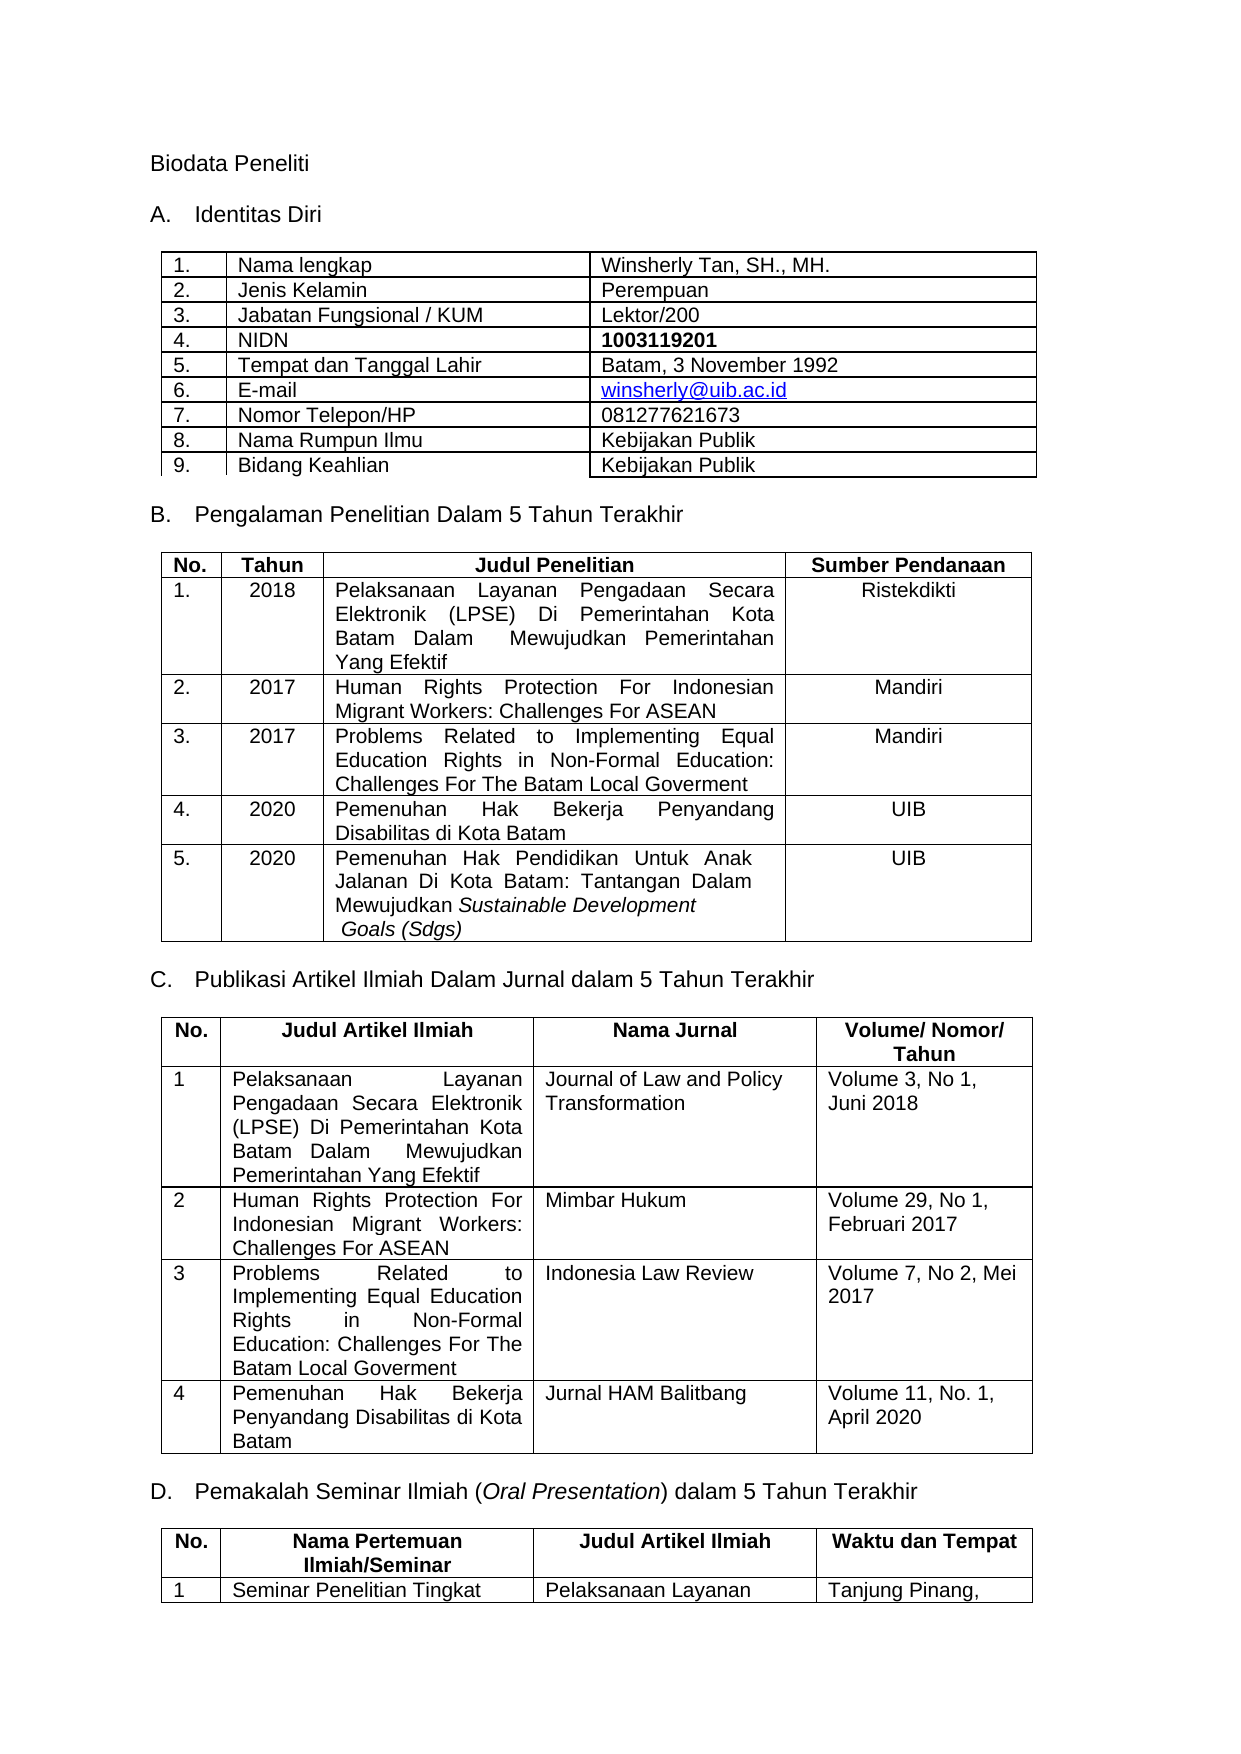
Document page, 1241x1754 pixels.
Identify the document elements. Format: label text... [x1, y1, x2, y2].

table_cell [162, 724, 221, 795]
list Pengalaman Penelitian Dalam 5 Tahun Terakhir [150, 501, 1090, 528]
table_cell Problems Related to Implementing Equal Education Rights in Non-Formal Education: Challenges For The Batam Local Goverment [221, 1260, 533, 1380]
table_header Nama Jurnal [534, 1018, 816, 1066]
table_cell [221, 1578, 533, 1602]
table_header No. [162, 1018, 220, 1066]
table_cell 2 [162, 1188, 220, 1259]
table_cell NIDN [227, 328, 589, 351]
table_cell Human Rights Protection For Indonesian Migrant Workers: Challenges For ASEAN [324, 675, 785, 722]
table_header Judul Artikel Ilmiah [534, 1529, 816, 1577]
table_header Judul Penelitian [324, 553, 785, 577]
table_header Sumber Pendanaan [786, 553, 1031, 577]
table_header Nama lengkap [227, 253, 589, 276]
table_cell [534, 1578, 816, 1602]
table_cell Mandiri [786, 675, 1031, 722]
table_header Waktu dan Tempat [817, 1529, 1032, 1577]
table_cell [162, 303, 226, 326]
list Identitas Diri [150, 201, 1090, 227]
table_header Winsherly Tan, SH., MH. [591, 253, 1036, 276]
table_cell Ristekdikti [786, 578, 1031, 673]
table_cell 1003119201 [591, 328, 1036, 351]
table_cell Perempuan [591, 278, 1036, 301]
table_cell Tempat dan Tanggal Lahir [227, 353, 589, 376]
table_cell Pelaksanaan Layanan Pengadaan Secara Elektronik (LPSE) Di Pemerintahan Kota Batam Dalam Mewujudkan Pemerintahan Yang Efektif [221, 1067, 533, 1186]
table_cell Pelaksanaan Layanan Pengadaan Secara Elektronik (LPSE) Di Pemerintahan Kota Batam Dalam Mewujudkan Pemerintahan Yang Efektif [324, 578, 785, 673]
table_cell 1 [162, 1578, 220, 1602]
table_cell [162, 796, 221, 844]
table_cell 2020 [222, 796, 323, 844]
table_cell E-mail [227, 378, 589, 401]
table_header [162, 253, 226, 276]
table_cell 3 [162, 1260, 220, 1380]
table_cell 2017 [222, 724, 323, 795]
table_cell Kebijakan Publik [591, 453, 1036, 476]
table_cell Problems Related to Implementing Equal Education Rights in Non-Formal Education: Challenges For The Batam Local Goverment [324, 724, 785, 795]
table_cell [162, 378, 226, 401]
table_cell Tanjung Pinang, [817, 1578, 1032, 1602]
table_cell Mandiri [786, 724, 1031, 795]
table_cell 2020 [222, 845, 323, 941]
table_cell Jurnal HAM Balitbang [534, 1381, 816, 1453]
table_cell UIB [786, 796, 1031, 844]
table_cell 1 [162, 1067, 220, 1186]
table_cell Mimbar Hukum [534, 1188, 816, 1259]
table_cell Pemenuhan Hak Pendidikan Untuk Anak Jalanan Di Kota Batam: Tantangan Dalam Mewujudkan Sustainable Development Goals (Sdgs) [324, 845, 785, 941]
table_header Tahun [222, 553, 323, 577]
table_header No. [162, 553, 221, 577]
table_cell [162, 328, 226, 351]
table_cell 2018 [222, 578, 323, 673]
table_cell [162, 675, 221, 722]
table_header No. [162, 1529, 220, 1577]
table_cell Pemenuhan Hak Bekerja Penyandang Disabilitas di Kota Batam [221, 1381, 533, 1453]
table_header Judul Artikel Ilmiah [221, 1018, 533, 1066]
table_header Volume/ Nomor/ Tahun [817, 1018, 1032, 1066]
list Pemakalah Seminar Ilmiah (Oral Presentation) dalam 5 Tahun Terakhir [150, 1478, 1090, 1504]
table_cell Human Rights Protection For Indonesian Migrant Workers: Challenges For ASEAN [450, 1188, 533, 1259]
text Biodata Peneliti [150, 150, 1090, 176]
table_cell Lektor/200 [591, 303, 1036, 326]
table_cell Pemenuhan Hak Bekerja Penyandang Disabilitas di Kota Batam [324, 796, 785, 844]
table_cell Volume 11, No. 1, April 2020 [817, 1381, 1032, 1453]
table_header Nama Pertemuan Ilmiah/Seminar [221, 1529, 533, 1577]
table_cell 4 [162, 1381, 220, 1453]
table_cell [162, 578, 221, 673]
table_cell Nomor Telepon/HP [227, 403, 589, 426]
table_cell [162, 453, 226, 476]
table_cell Kebijakan Publik [591, 428, 1036, 451]
table_cell Volume 7, No 2, Mei 2017 [817, 1260, 1032, 1380]
table_cell Jenis Kelamin [227, 278, 589, 301]
table_cell [162, 353, 226, 376]
table_cell Journal of Law and Policy Transformation [534, 1067, 816, 1186]
table_cell Batam, 3 November 1992 [591, 353, 1036, 376]
table_cell 081277621673 [591, 403, 1036, 426]
table_cell [162, 278, 226, 301]
table_cell [162, 845, 221, 941]
list Publikasi Artikel Ilmiah Dalam Jurnal dalam 5 Tahun Terakhir [150, 966, 1090, 993]
table_cell Nama Rumpun Ilmu [227, 428, 589, 451]
table_cell Indonesia Law Review [534, 1260, 816, 1380]
table_cell Jabatan Fungsional / KUM [227, 303, 589, 326]
table_cell UIB [786, 845, 1031, 941]
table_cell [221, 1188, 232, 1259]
table_cell winsherly@uib.ac.id [591, 378, 1036, 401]
table_cell Volume 29, No 1, Februari 2017 [817, 1188, 1032, 1259]
table_cell Volume 3, No 1, Juni 2018 [817, 1067, 1032, 1186]
table_cell [162, 403, 226, 426]
table_cell [162, 428, 226, 451]
table_cell 2017 [222, 675, 323, 722]
table_cell Bidang Keahlian [226, 453, 589, 476]
